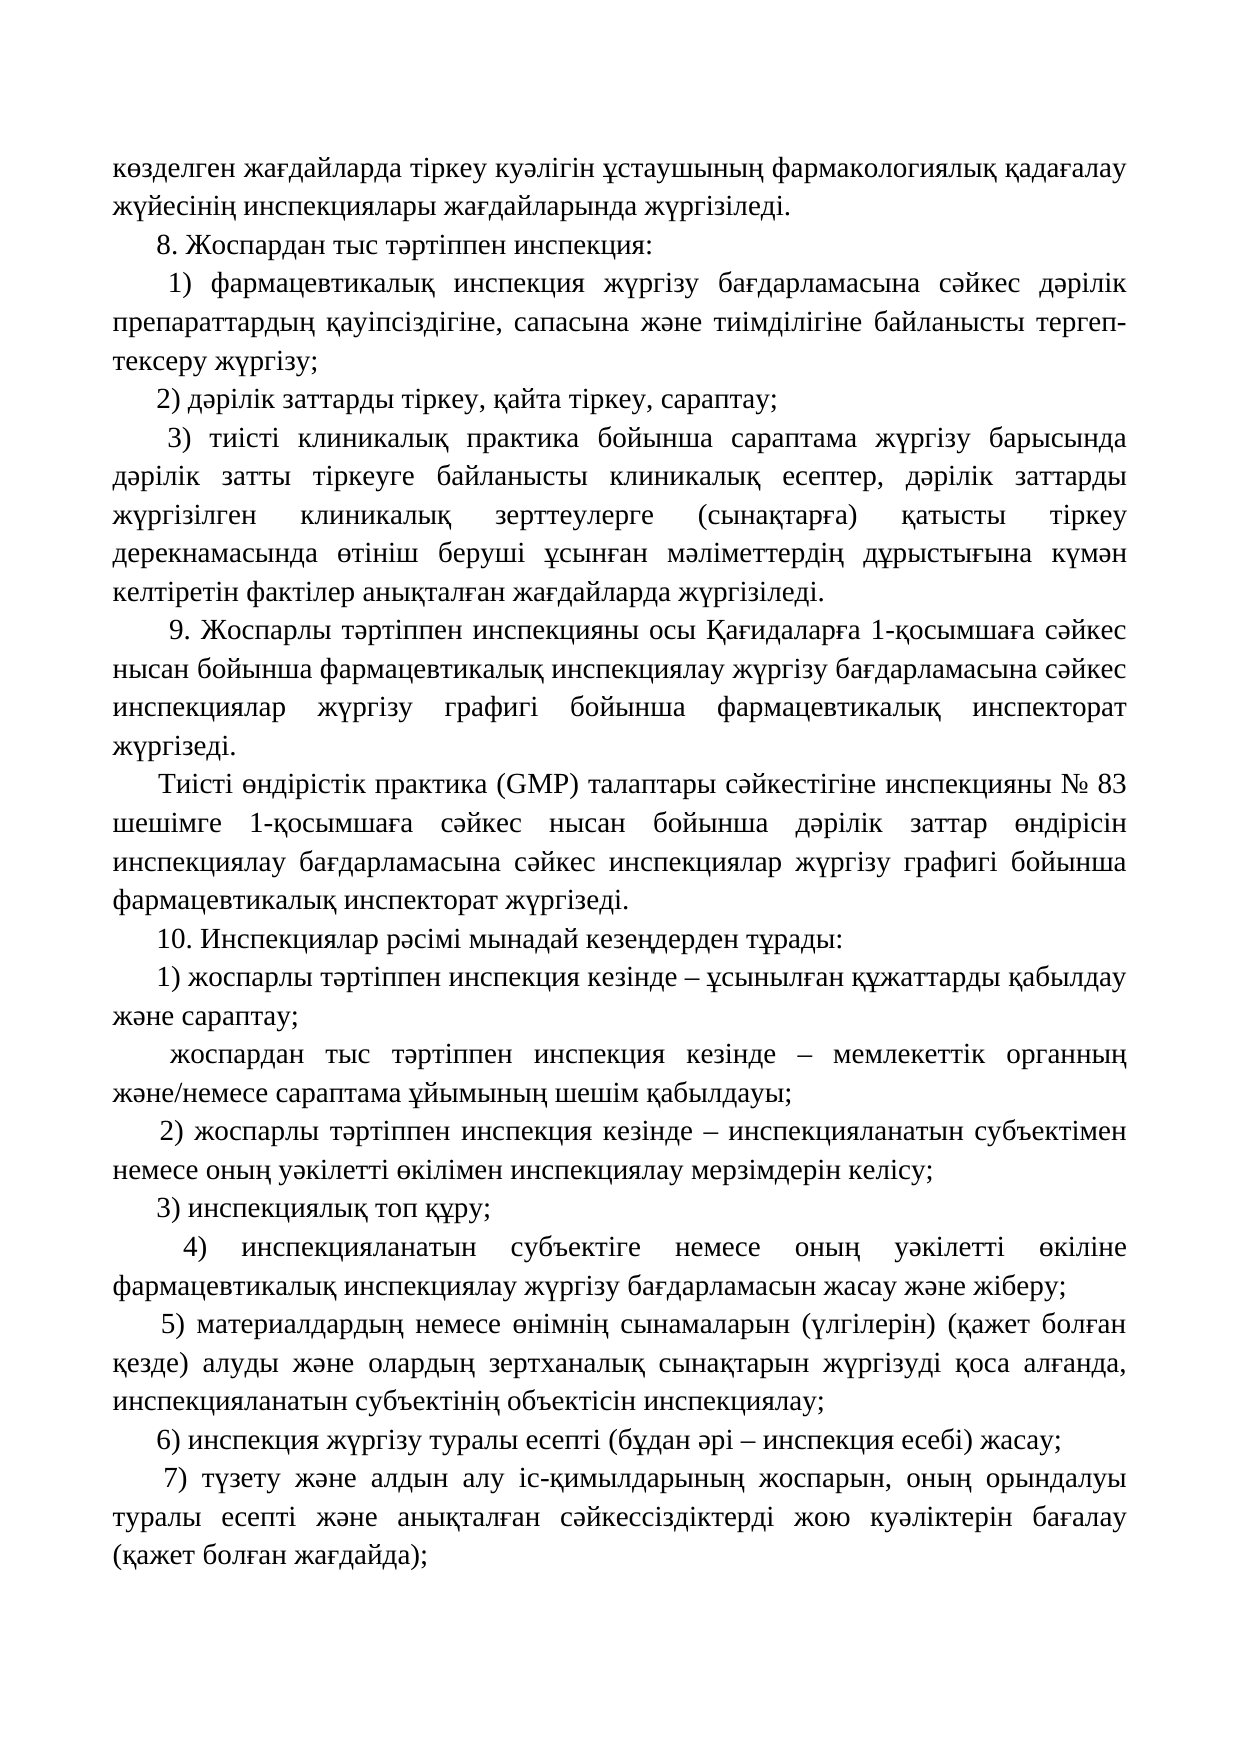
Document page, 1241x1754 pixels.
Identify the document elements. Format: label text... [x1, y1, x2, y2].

text 10. Инспекциялар рәсімі мынадай кезеңдерден тұрады: [112, 921, 1128, 954]
text 1) жоспарлы тәртіппен инспекция кезінде – ұсынылған құжаттарды қабылдау және сараптау; [112, 959, 1128, 1031]
text 3) тиісті клиникалық практика бойынша сараптама жүргізу барысында дәрілік затты тіркеуге байланысты клиникалық есептер, дәрілік заттарды жүргізілген клиникалық зерттеулерге (сынақтарға) қатысты тіркеу дерекнамасында өтініш беруші ұсынған мәліметтердің дұрыстығына күмән келтіретін фактілер анықталған жағдайларда жүргізіледі. [112, 420, 1128, 607]
text 9. Жоспарлы тәртіппен инспекцияны осы Қағидаларға 1-қосымшаға сәйкес нысан бойынша фармацевтикалық инспекциялау жүргізу бағдарламасына сәйкес инспекциялар жүргізу графигі бойынша фармацевтикалық инспекторат жүргізеді. [112, 612, 1128, 762]
text 2) дәрілік заттарды тіркеу, қайта тіркеу, сараптау; [112, 381, 1128, 415]
text 3) инспекциялық топ құру; [112, 1191, 1128, 1224]
text Тиісті өндірістік практика (GMP) талаптары сәйкестігіне инспекцияны № 83 шешімге 1-қосымшаға сәйкес нысан бойынша дәрілік заттар өндірісін инспекциялау бағдарламасына сәйкес инспекциялар жүргізу графигі бойынша фармацевтикалық инспекторат жүргізеді. [112, 767, 1128, 916]
text 2) жоспарлы тәртіппен инспекция кезінде – инспекцияланатын субъектімен немесе оның уәкілетті өкілімен инспекциялау мерзімдерін келісу; [112, 1113, 1128, 1186]
text 4) инспекцияланатын субъектіге немесе оның уәкілетті өкіліне фармацевтикалық инспекциялау жүргізу бағдарламасын жасау және жіберу; [112, 1229, 1128, 1301]
text 6) инспекция жүргізу туралы есепті (бұдан әрі – инспекция есебі) жасау; [112, 1422, 1128, 1455]
text 8. Жоспардан тыс тәртіппен инспекция: [112, 227, 1128, 261]
text 1) фармацевтикалық инспекция жүргізу бағдарламасына сәйкес дәрілік препараттардың қауіпсіздігіне, сапасына және тиімділігіне байланысты тергеп-тексеру жүргізу; [112, 266, 1128, 376]
text жоспардан тыс тәртіппен инспекция кезінде – мемлекеттік органның және/немесе сараптама ұйымының шешім қабылдауы; [112, 1036, 1128, 1108]
text 7) түзету және алдын алу іс-қимылдарының жоспарын, оның орындалуы туралы есепті және анықталған сәйкессіздіктерді жою куәліктерін бағалау (қажет болған жағдайда); [112, 1460, 1128, 1571]
text 5) материалдардың немесе өнімнің сынамаларын (үлгілерін) (қажет болған қезде) алуды және олардың зертханалық сынақтарын жүргізуді қоса алғанда, инспекцияланатын субъектінің объектісін инспекциялау; [112, 1306, 1128, 1417]
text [112, 150, 1128, 222]
